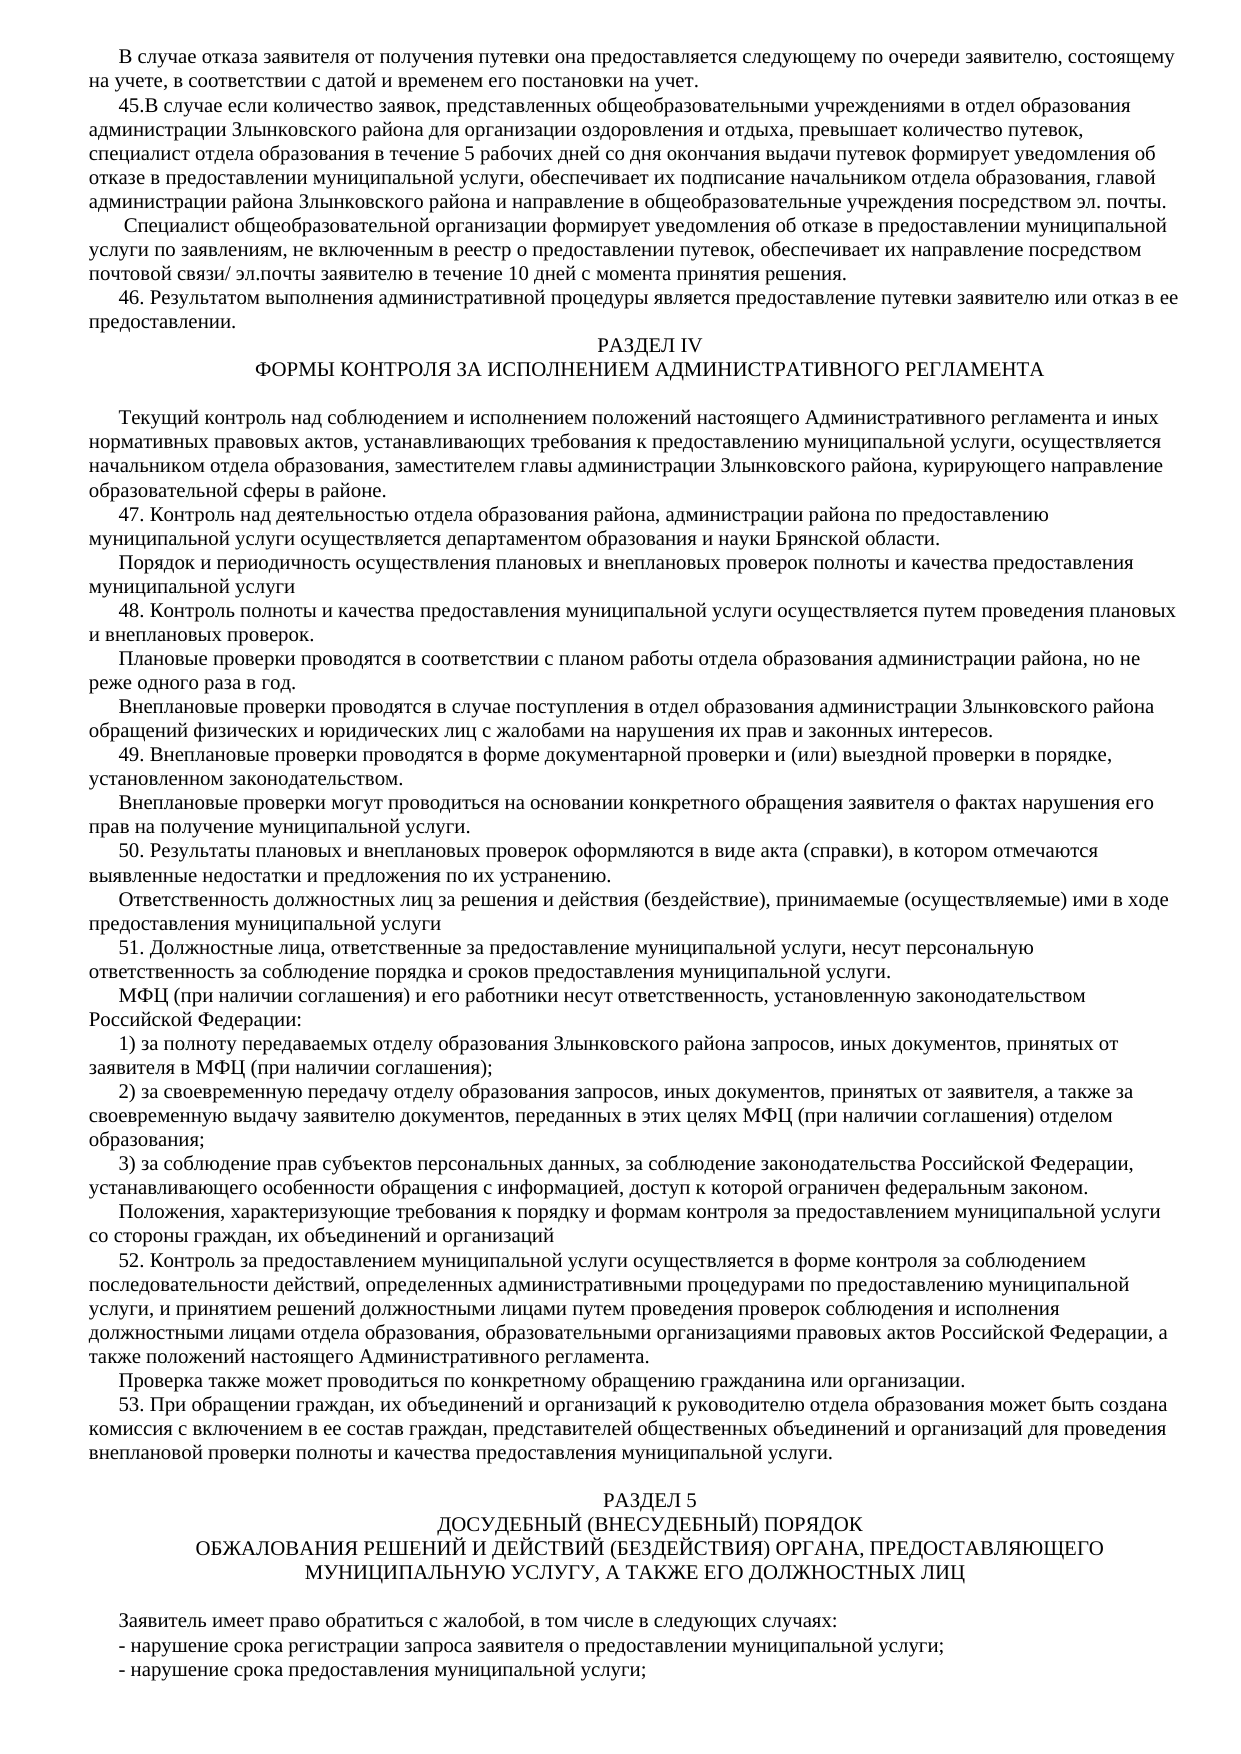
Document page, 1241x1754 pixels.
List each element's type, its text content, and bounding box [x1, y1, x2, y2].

text Заявитель имеет право обратиться с жалобой, в том числе в следующих случаях: [89, 1608, 1181, 1632]
text ОБЖАЛОВАНИЯ РЕШЕНИЙ И ДЕЙСТВИЙ (БЕЗДЕЙСТВИЯ) ОРГАНА, ПРЕДОСТАВЛЯЮЩЕГО МУНИЦИПАЛЬНУЮ УСЛУГУ, А ТАКЖЕ ЕГО ДОЛЖНОСТНЫХ ЛИЦ [89, 1536, 1181, 1584]
text РАЗДЕЛ 5 [89, 1488, 1181, 1512]
text Порядок и периодичность осуществления плановых и внеплановых проверок полноты и качества предоставления муниципальной услуги [89, 550, 1181, 598]
text Плановые проверки проводятся в соответствии с планом работы отдела образования администрации района, но не реже одного раза в год. [89, 646, 1181, 694]
text Положения, характеризующие требования к порядку и формам контроля за предоставлением муниципальной услуги со стороны граждан, их объединений и организаций [89, 1199, 1181, 1247]
text ДОСУДЕБНЫЙ (ВНЕСУДЕБНЫЙ) ПОРЯДОК [89, 1512, 1181, 1536]
text 53. При обращении граждан, их объединений и организаций к руководителю отдела образования может быть создана комиссия с включением в ее состав граждан, представителей общественных объединений и организаций для проведения внеплановой проверки полноты и качества предоставления муниципальной услуги. [89, 1392, 1181, 1464]
text 47. Контроль над деятельностью отдела образования района, администрации района по предоставлению муниципальной услуги осуществляется департаментом образования и науки Брянской области. [89, 502, 1181, 550]
text 52. Контроль за предоставлением муниципальной услуги осуществляется в форме контроля за соблюдением последовательности действий, определенных административными процедурами по предоставлению муниципальной услуги, и принятием решений должностными лицами путем проведения проверок соблюдения и исполнения должностными лицами отдела образования, образовательными организациями правовых актов Российской Федерации, а также положений настоящего Административного регламента. [89, 1247, 1181, 1368]
text 46. Результатом выполнения административной процедуры является предоставление путевки заявителю или отказ в ее предоставлении. [89, 285, 1181, 333]
text 51. Должностные лица, ответственные за предоставление муниципальной услуги, несут персональную ответственность за соблюдение порядка и сроков предоставления муниципальной услуги. [89, 935, 1181, 983]
text 48. Контроль полноты и качества предоставления муниципальной услуги осуществляется путем проведения плановых и внеплановых проверок. [89, 598, 1181, 646]
text Внеплановые проверки проводятся в случае поступления в отдел образования администрации Злынковского района обращений физических и юридических лиц с жалобами на нарушения их прав и законных интересов. [89, 694, 1181, 742]
text В случае отказа заявителя от получения путевки она предоставляется следующему по очереди заявителю, состоящему на учете, в соответствии с датой и временем его постановки на учет. [89, 44, 1181, 92]
text 45.В случае если количество заявок, представленных общеобразовательными учреждениями в отдел образования администрации Злынковского района для организации оздоровления и отдыха, превышает количество путевок, специалист отдела образования в течение 5 рабочих дней со дня окончания выдачи путевок формирует уведомления об отказе в предоставлении муниципальной услуги, обеспечивает их подписание начальником отдела образования, главой администрации района Злынковского района и направление в общеобразовательные учреждения посредством эл. почты. [89, 92, 1181, 213]
text Внеплановые проверки могут проводиться на основании конкретного обращения заявителя о фактах нарушения его прав на получение муниципальной услуги. [89, 790, 1181, 838]
text 3) за соблюдение прав субъектов персональных данных, за соблюдение законодательства Российской Федерации, устанавливающего особенности обращения с информацией, доступ к которой ограничен федеральным законом. [89, 1151, 1181, 1199]
text ФОРМЫ КОНТРОЛЯ ЗА ИСПОЛНЕНИЕМ АДМИНИСТРАТИВНОГО РЕГЛАМЕНТА [89, 357, 1181, 381]
text Проверка также может проводиться по конкретному обращению гражданина или организации. [89, 1368, 1181, 1392]
text 50. Результаты плановых и внеплановых проверок оформляются в виде акта (справки), в котором отмечаются выявленные недостатки и предложения по их устранению. [89, 838, 1181, 887]
text Текущий контроль над соблюдением и исполнением положений настоящего Административного регламента и иных нормативных правовых актов, устанавливающих требования к предоставлению муниципальной услуги, осуществляется начальником отдела образования, заместителем главы администрации Злынковского района, курирующего направление образовательной сферы в районе. [89, 405, 1181, 502]
text Специалист общеобразовательной организации формирует уведомления об отказе в предоставлении муниципальной услуги по заявлениям, не включенным в реестр о предоставлении путевок, обеспечивает их направление посредством почтовой связи/ эл.почты заявителю в течение 10 дней с момента принятия решения. [89, 213, 1181, 285]
text 2) за своевременную передачу отделу образования запросов, иных документов, принятых от заявителя, а также за своевременную выдачу заявителю документов, переданных в этих целях МФЦ (при наличии соглашения) отделом образования; [89, 1079, 1181, 1151]
text - нарушение срока предоставления муниципальной услуги; [89, 1657, 1181, 1681]
text 1) за полноту передаваемых отделу образования Злынковского района запросов, иных документов, принятых от заявителя в МФЦ (при наличии соглашения); [89, 1031, 1181, 1079]
text МФЦ (при наличии соглашения) и его работники несут ответственность, установленную законодательством Российской Федерации: [89, 983, 1181, 1031]
text 49. Внеплановые проверки проводятся в форме документарной проверки и (или) выездной проверки в порядке, установленном законодательством. [89, 742, 1181, 790]
text Ответственность должностных лиц за решения и действия (бездействие), принимаемые (осуществляемые) ими в ходе предоставления муниципальной услуги [89, 887, 1181, 935]
text РАЗДЕЛ IV [89, 333, 1181, 357]
text - нарушение срока регистрации запроса заявителя о предоставлении муниципальной услуги; [89, 1632, 1181, 1657]
